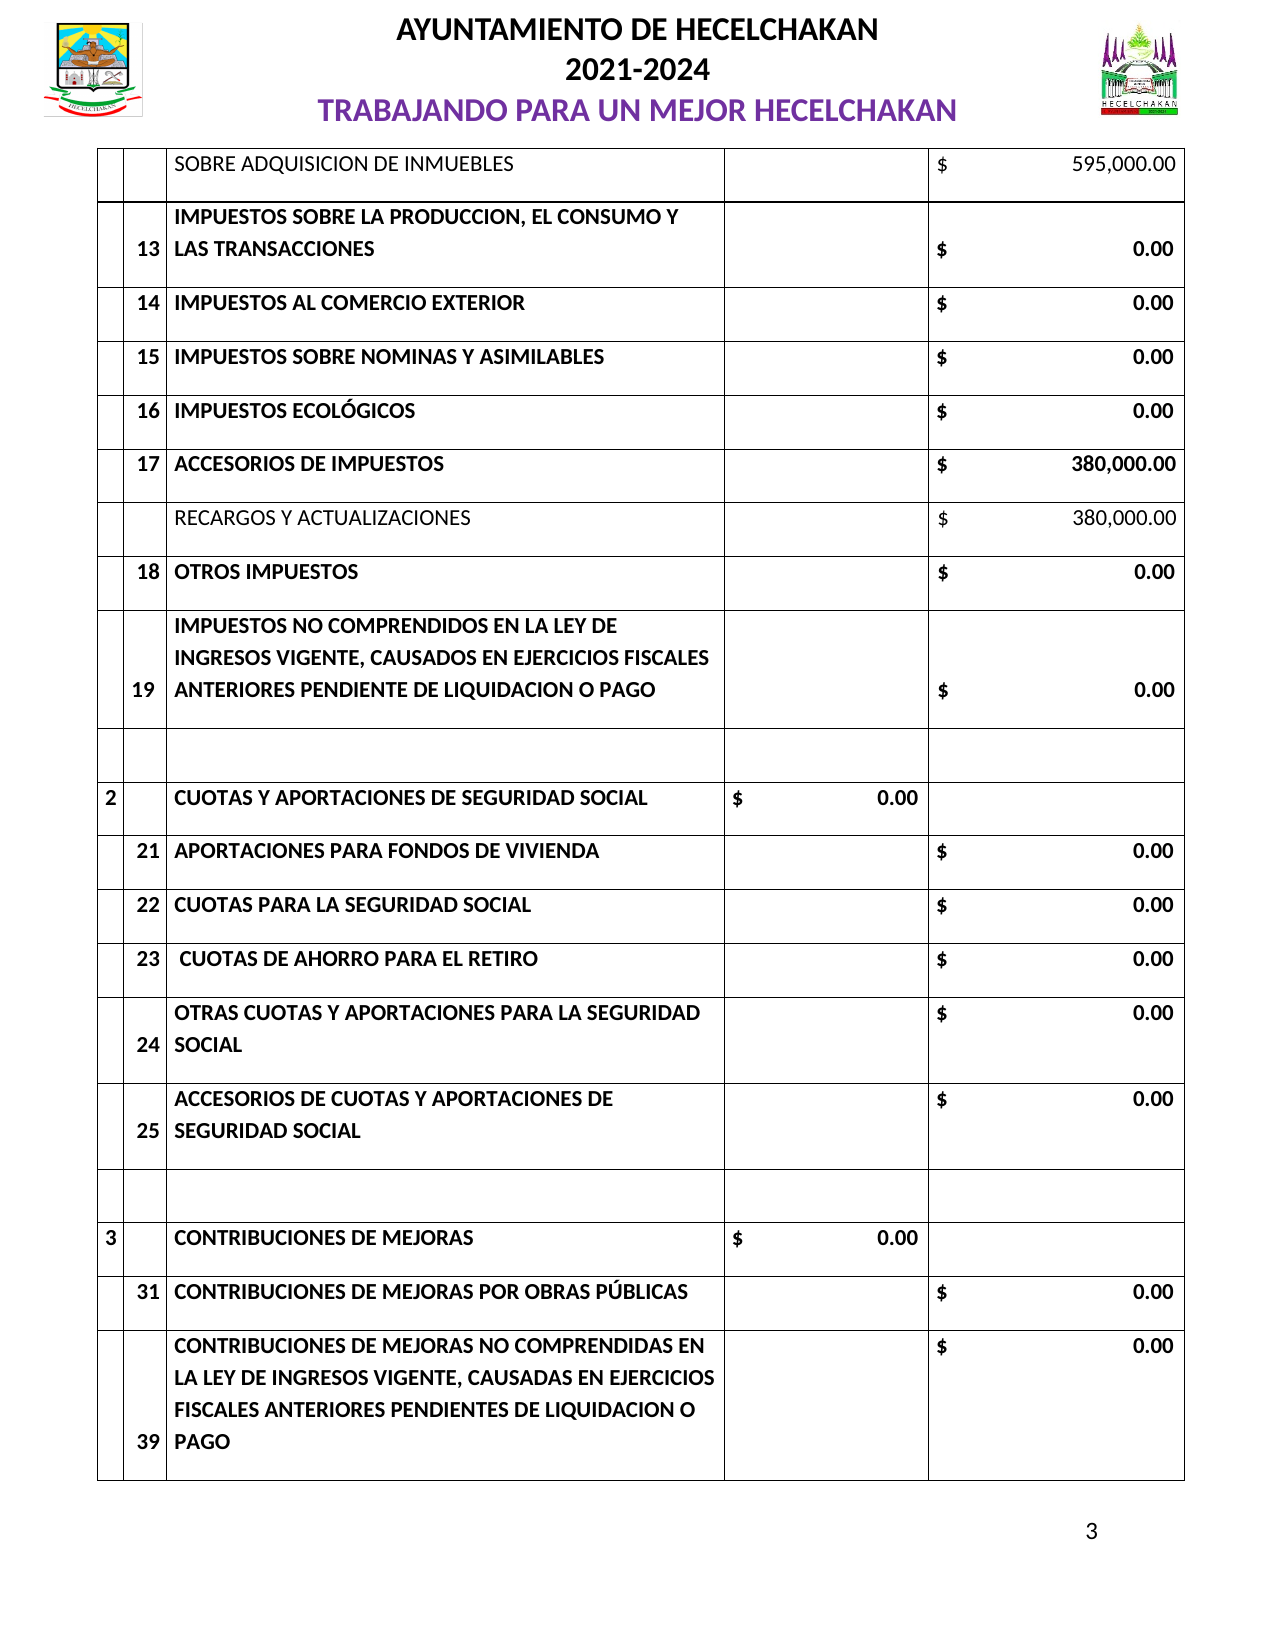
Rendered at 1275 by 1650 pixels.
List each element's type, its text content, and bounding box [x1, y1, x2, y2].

table_cell [725, 944, 928, 997]
table_cell [98, 998, 123, 1083]
table_cell $ 0.00 [929, 203, 1184, 287]
table_cell $ 0.00 [929, 557, 1184, 610]
table_cell 39 [124, 1331, 166, 1480]
table_cell 13 [124, 203, 166, 287]
table_cell $ 0.00 [929, 944, 1184, 997]
table_cell [929, 1223, 1184, 1276]
table_cell [725, 890, 928, 943]
table_cell 24 [124, 998, 166, 1083]
table_cell [725, 1277, 928, 1330]
table_cell [98, 396, 123, 448]
table_cell $ 0.00 [725, 783, 928, 835]
table_cell [725, 836, 928, 889]
table_cell 3 [98, 1223, 123, 1276]
table_cell [124, 1170, 166, 1222]
table_cell [98, 450, 123, 502]
table_cell 23 [124, 944, 166, 997]
table_cell 22 [124, 890, 166, 943]
table_cell 18 [124, 557, 166, 610]
table_cell [725, 1084, 928, 1168]
table_cell [725, 1170, 928, 1222]
table_cell 17 [124, 450, 166, 502]
table_cell 31 [124, 1277, 166, 1330]
table_cell 16 [124, 396, 166, 448]
table_cell [98, 149, 123, 201]
table_cell $ 380,000.00 [929, 503, 1184, 556]
table_cell [124, 783, 166, 835]
table_cell CUOTAS DE AHORRO PARA EL RETIRO [167, 944, 724, 997]
table_cell IMPUESTOS SOBRE LA PRODUCCION, EL CONSUMO Y LAS TRANSACCIONES [167, 203, 724, 287]
table_cell $ 0.00 [929, 1277, 1184, 1330]
table_cell [725, 998, 928, 1083]
table_cell 21 [124, 836, 166, 889]
table_cell [98, 1331, 123, 1480]
picture [43, 22, 144, 121]
table_cell [98, 288, 123, 341]
table_cell CONTRIBUCIONES DE MEJORAS NO COMPRENDIDAS EN LA LEY DE INGRESOS VIGENTE, CAUSADAS EN EJERCICIOS FISCALES ANTERIORES PENDIENTES DE LIQUIDACION O PAGO [167, 1331, 724, 1480]
table_cell [725, 342, 928, 395]
table_cell [725, 203, 928, 287]
table_cell [98, 503, 123, 556]
table_cell [725, 729, 928, 782]
table_cell [929, 729, 1184, 782]
table_cell [98, 342, 123, 395]
table_cell $ 0.00 [929, 890, 1184, 943]
table_cell CUOTAS Y APORTACIONES DE SEGURIDAD SOCIAL [167, 783, 724, 835]
table_cell [167, 1170, 724, 1222]
table_cell $ 0.00 [929, 396, 1184, 448]
picture [1097, 20, 1181, 118]
table_cell [98, 1277, 123, 1330]
table_cell [725, 288, 928, 341]
table_cell $ 0.00 [929, 998, 1184, 1083]
table_cell [98, 729, 123, 782]
table_cell [725, 1331, 928, 1480]
table_cell [725, 557, 928, 610]
table_cell OTRAS CUOTAS Y APORTACIONES PARA LA SEGURIDAD SOCIAL [167, 998, 724, 1083]
table_cell [725, 450, 928, 502]
table_cell OTROS IMPUESTOS [167, 557, 724, 610]
table_cell [98, 203, 123, 287]
table_cell 15 [124, 342, 166, 395]
table_cell [725, 503, 928, 556]
table_cell IMPUESTOS SOBRE NOMINAS Y ASIMILABLES [167, 342, 724, 395]
table_cell APORTACIONES PARA FONDOS DE VIVIENDA [167, 836, 724, 889]
table_cell 2 [98, 783, 123, 835]
table_cell [725, 396, 928, 448]
table_cell IMPUESTOS NO COMPRENDIDOS EN LA LEY DE INGRESOS VIGENTE, CAUSADOS EN EJERCICIOS FISCALES ANTERIORES PENDIENTE DE LIQUIDACION O PAGO [167, 611, 724, 728]
table_cell [98, 836, 123, 889]
table_cell 25 [124, 1084, 166, 1168]
table_cell ACCESORIOS DE CUOTAS Y APORTACIONES DE SEGURIDAD SOCIAL [167, 1084, 724, 1168]
table_cell [124, 149, 166, 201]
table_cell $ 380,000.00 [929, 450, 1184, 502]
table_cell [98, 944, 123, 997]
table_cell [124, 729, 166, 782]
table_cell $ 595,000.00 [929, 149, 1184, 201]
table_cell 19 [124, 611, 166, 728]
table_cell $ 0.00 [725, 1223, 928, 1276]
table_cell [725, 611, 928, 728]
table_cell [124, 503, 166, 556]
table_cell $ 0.00 [929, 836, 1184, 889]
table_cell [167, 729, 724, 782]
table_cell [98, 1170, 123, 1222]
table_cell [725, 149, 928, 201]
table_cell [124, 1223, 166, 1276]
table_cell [929, 1170, 1184, 1222]
table_cell $ 0.00 [929, 1331, 1184, 1480]
table_cell 14 [124, 288, 166, 341]
table_cell CONTRIBUCIONES DE MEJORAS [167, 1223, 724, 1276]
table_cell IMPUESTOS ECOLÓGICOS [167, 396, 724, 448]
table_cell RECARGOS Y ACTUALIZACIONES [167, 503, 724, 556]
table_cell [98, 611, 123, 728]
table_cell IMPUESTOS AL COMERCIO EXTERIOR [167, 288, 724, 341]
table_cell $ 0.00 [929, 288, 1184, 341]
table_cell $ 0.00 [929, 342, 1184, 395]
table_cell [98, 557, 123, 610]
table_cell CUOTAS PARA LA SEGURIDAD SOCIAL [167, 890, 724, 943]
table_cell SOBRE ADQUISICION DE INMUEBLES [167, 149, 724, 201]
table_cell ACCESORIOS DE IMPUESTOS [167, 450, 724, 502]
table_cell [929, 783, 1184, 835]
table_cell $ 0.00 [929, 1084, 1184, 1168]
table_cell $ 0.00 [929, 611, 1184, 728]
table_cell [98, 890, 123, 943]
table_cell CONTRIBUCIONES DE MEJORAS POR OBRAS PÚBLICAS [167, 1277, 724, 1330]
table_cell [98, 1084, 123, 1168]
